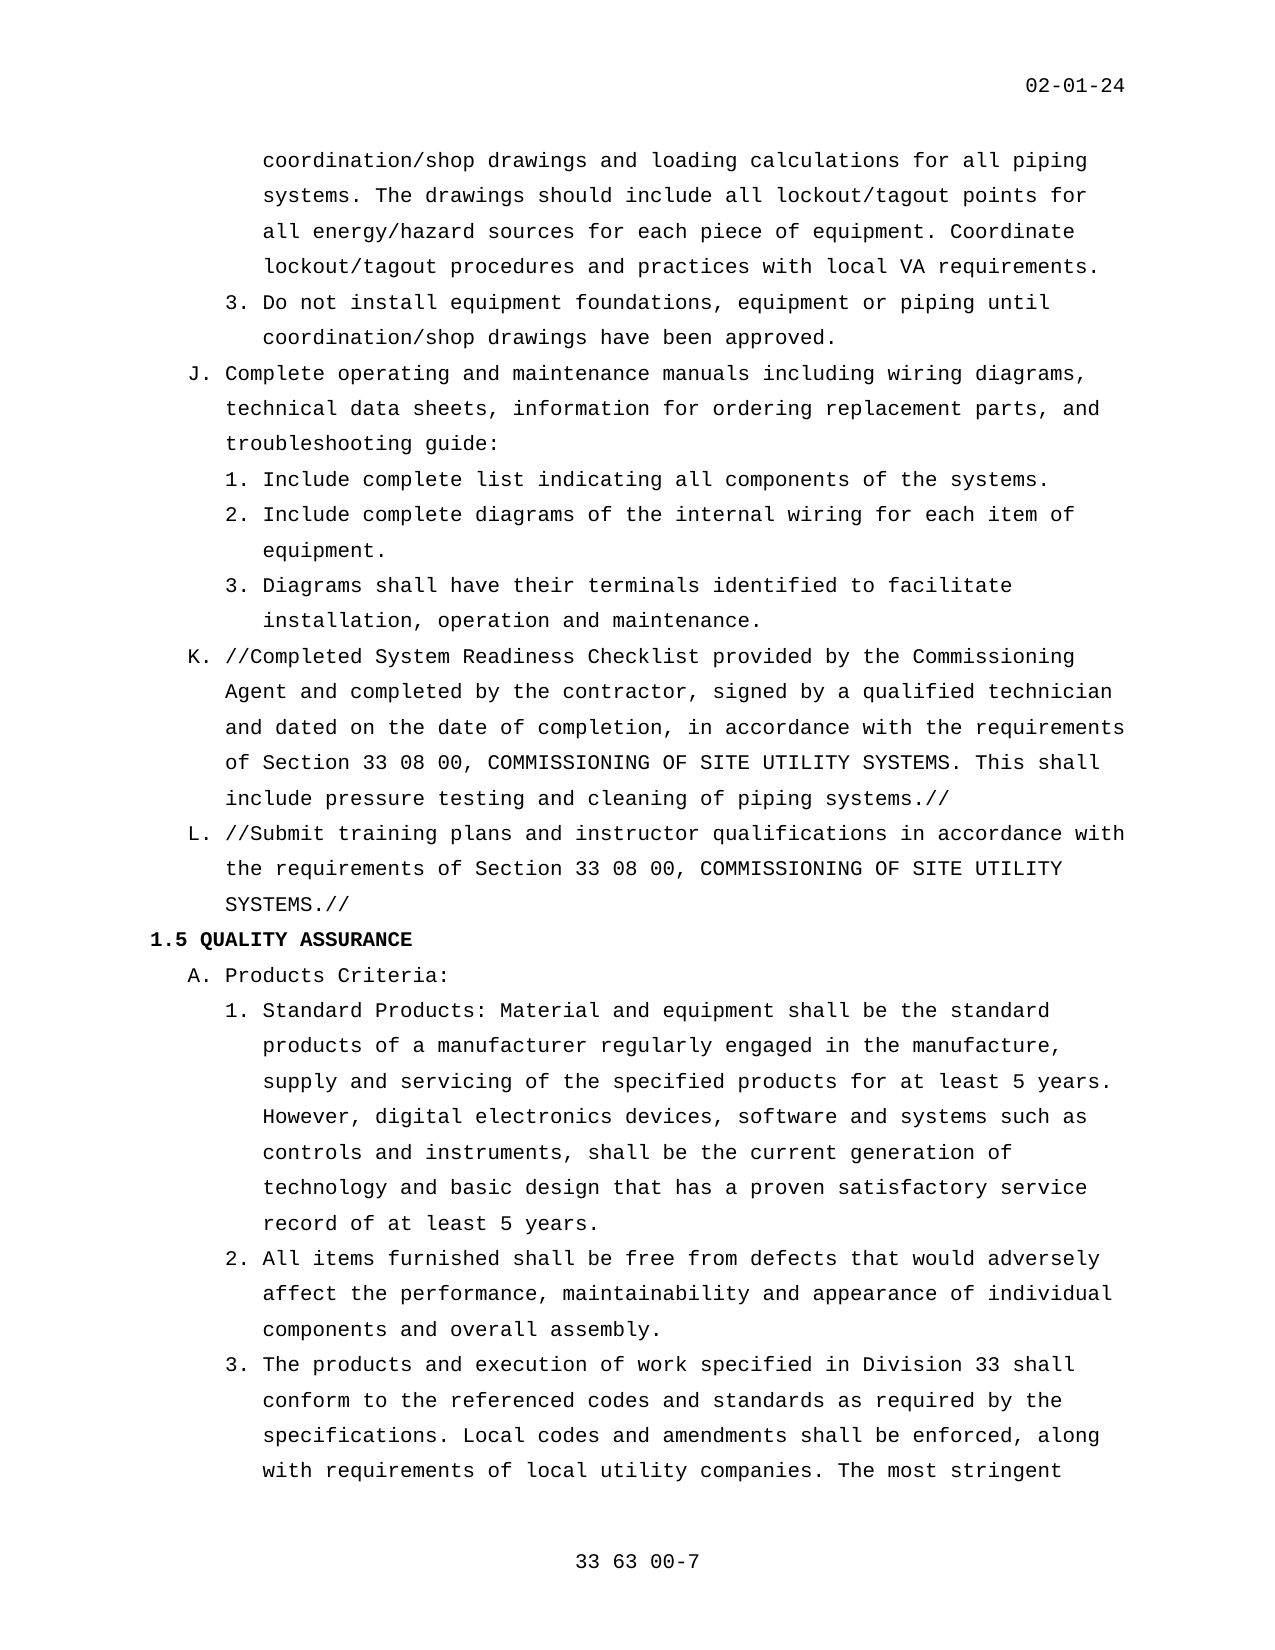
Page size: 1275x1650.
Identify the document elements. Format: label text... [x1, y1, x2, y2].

text Diagrams shall have their terminals identified to facilitate installation, operation and maintenance. [225, 575, 1125, 634]
text Products Criteria: [187, 964, 1125, 988]
text Include complete diagrams of the internal wiring for each item of equipment. [225, 504, 1125, 563]
text QUALITY ASSURANCE [150, 929, 1125, 953]
text Include complete list indicating all components of the systems. [225, 469, 1125, 492]
text Complete operating and maintenance manuals including wiring diagrams, technical data sheets, information for ordering replacement parts, and troubleshooting guide: [187, 362, 1125, 457]
text Standard Products: Material and equipment shall be the standard products of a manufacturer regularly engaged in the manufacture, supply and servicing of the specified products for at least 5 years. However, digital electronics devices, software and systems such as controls and instruments, shall be the current generation of technology and basic design that has a proven satisfactory service record of at least 5 years. [225, 1000, 1125, 1236]
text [225, 1354, 1125, 1484]
text //Completed System Readiness Checklist provided by the Commissioning Agent and completed by the contractor, signed by a qualified technician and dated on the date of completion, in accordance with the requirements of Section 33 08 00, COMMISSIONING OF SITE UTILITY SYSTEMS. This shall include pressure testing and cleaning of piping systems.// [187, 646, 1125, 811]
text //Submit training plans and instructor qualifications in accordance with the requirements of Section 33 08 00, COMMISSIONING OF SITE UTILITY SYSTEMS.// [187, 823, 1125, 917]
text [225, 150, 1125, 280]
text All items furnished shall be free from defects that would adversely affect the performance, maintainability and appearance of individual components and overall assembly. [225, 1248, 1125, 1342]
text Do not install equipment foundations, equipment or piping until coordination/shop drawings have been approved. [225, 292, 1125, 351]
